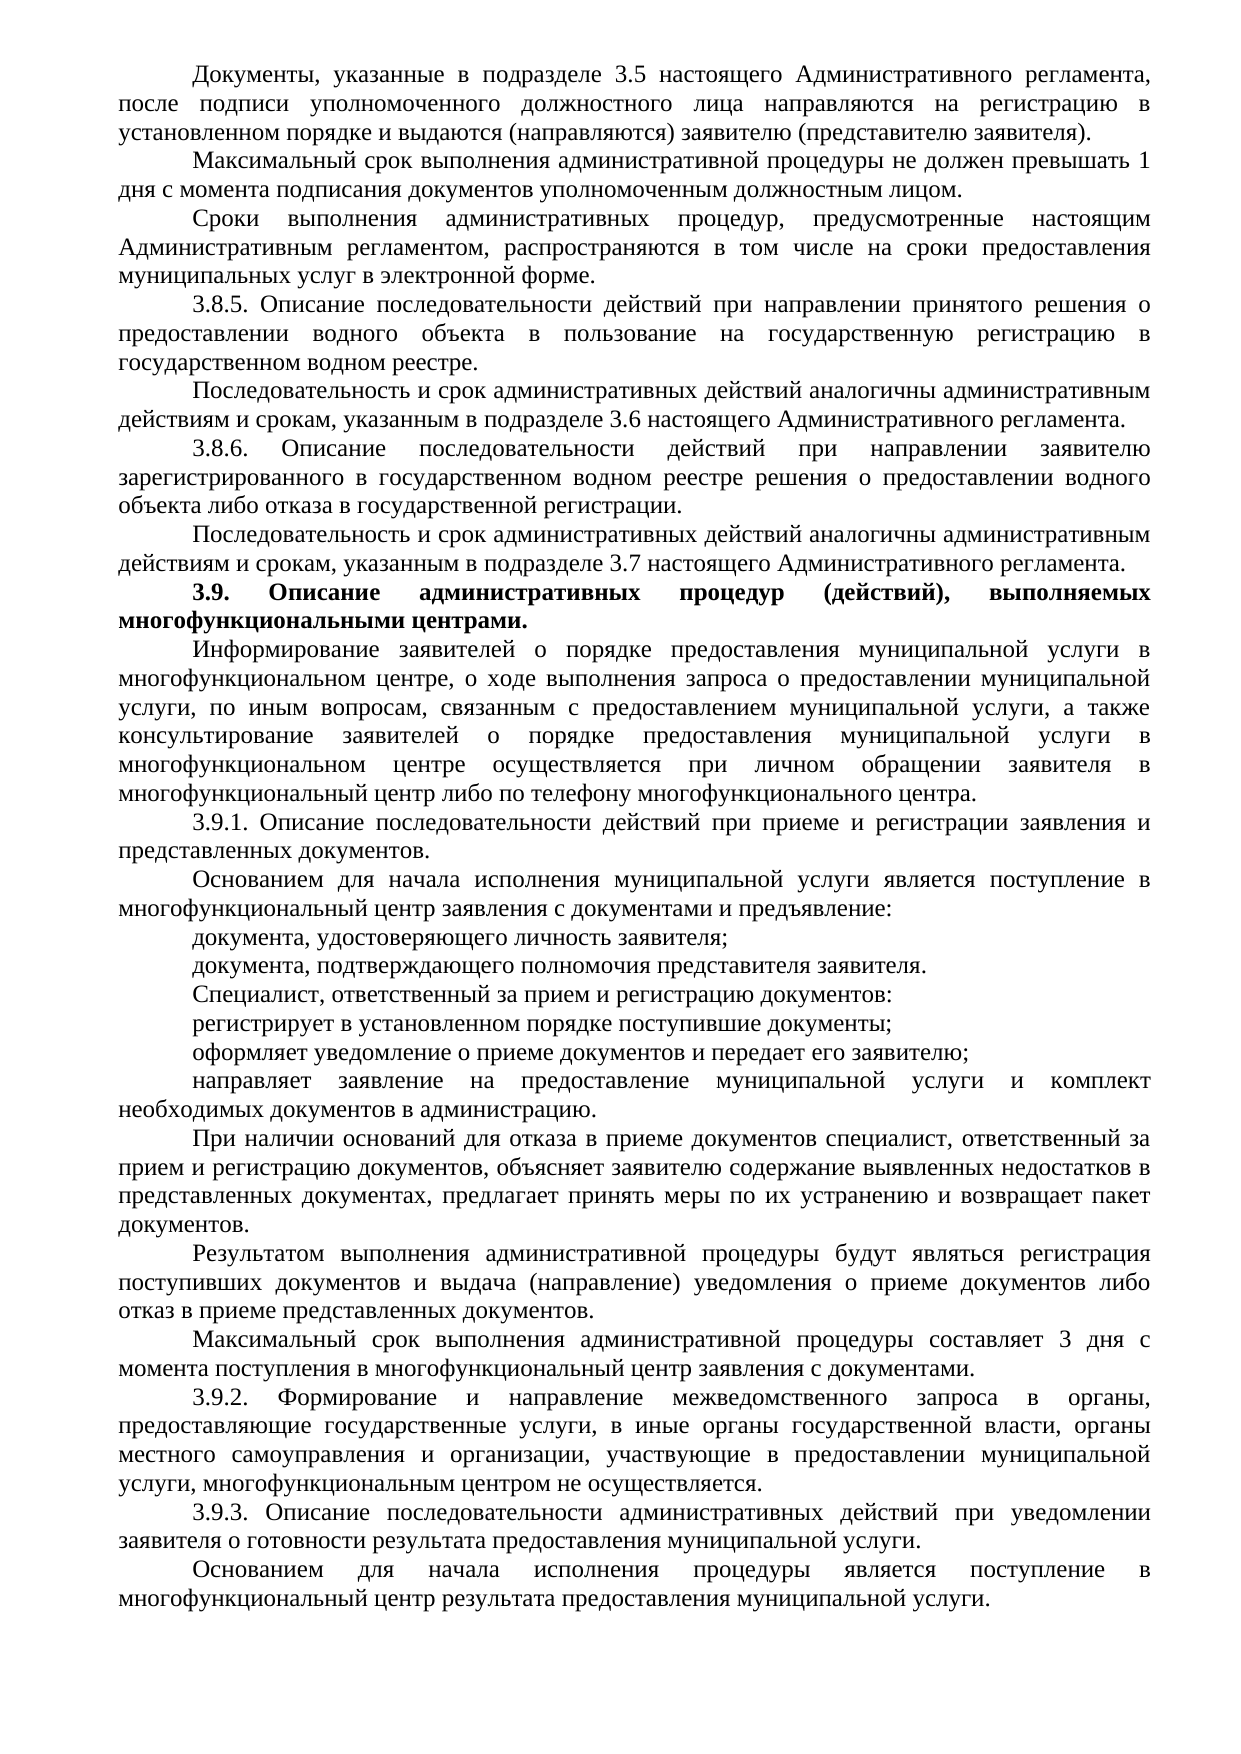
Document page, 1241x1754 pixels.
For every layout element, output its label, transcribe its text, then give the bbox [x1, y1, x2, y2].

text Информирование заявителей о порядке предоставления муниципальной услуги в многофункциональном центре, о ходе выполнения запроса о предоставлении муниципальной услуги, по иным вопросам, связанным с предоставлением муниципальной услуги, а также консультирование заявителей о порядке предоставления муниципальной услуги в многофункциональном центре осуществляется при личном обращении заявителя в многофункциональный центр либо по телефону многофункционального центра. [118, 634, 1152, 807]
text регистрирует в установленном порядке поступившие документы; [118, 1008, 1152, 1037]
text Результатом выполнения административной процедуры будут являться регистрация поступивших документов и выдача (направление) уведомления о приеме документов либо отказ в приеме представленных документов. [118, 1238, 1152, 1324]
text Последовательность и срок административных действий аналогичны административным действиям и срокам, указанным в подразделе 3.6 настоящего Административного регламента. [118, 376, 1152, 433]
text Основанием для начала исполнения процедуры является поступление в многофункциональный центр результата предоставления муниципальной услуги. [118, 1554, 1152, 1612]
text документа, подтверждающего полномочия представителя заявителя. [118, 951, 1152, 979]
text Документы, указанные в подразделе 3.5 настоящего Административного регламента, после подписи уполномоченного должностного лица направляются на регистрацию в установленном порядке и выдаются (направляются) заявителю (представителю заявителя). [118, 59, 1152, 146]
text Максимальный срок выполнения административной процедуры не должен превышать 1 дня с момента подписания документов уполномоченным должностным лицом. [118, 146, 1152, 203]
text направляет заявление на предоставление муниципальной услуги и комплект необходимых документов в администрацию. [118, 1066, 1152, 1123]
text 3.9.3. Описание последовательности административных действий при уведомлении заявителя о готовности результата предоставления муниципальной услуги. [118, 1497, 1152, 1554]
text 3.8.5. Описание последовательности действий при направлении принятого решения о предоставлении водного объекта в пользование на государственную регистрацию в государственном водном реестре. [118, 289, 1152, 376]
text 3.8.6. Описание последовательности действий при направлении заявителю зарегистрированного в государственном водном реестре решения о предоставлении водного объекта либо отказа в государственной регистрации. [118, 433, 1152, 519]
text оформляет уведомление о приеме документов и передает его заявителю; [118, 1037, 1152, 1066]
text Последовательность и срок административных действий аналогичны административным действиям и срокам, указанным в подразделе 3.7 настоящего Административного регламента. [118, 519, 1152, 577]
text 3.9. Описание административных процедур (действий), выполняемых многофункциональными центрами. [118, 577, 1152, 634]
text Сроки выполнения административных процедур, предусмотренные настоящим Административным регламентом, распространяются в том числе на сроки предоставления муниципальных услуг в электронной форме. [118, 203, 1152, 289]
text 3.9.2. Формирование и направление межведомственного запроса в органы, предоставляющие государственные услуги, в иные органы государственной власти, органы местного самоуправления и организации, участвующие в предоставлении муниципальной услуги, многофункциональным центром не осуществляется. [118, 1382, 1152, 1497]
text При наличии оснований для отказа в приеме документов специалист, ответственный за прием и регистрацию документов, объясняет заявителю содержание выявленных недостатков в представленных документах, предлагает принять меры по их устранению и возвращает пакет документов. [118, 1123, 1152, 1238]
text Максимальный срок выполнения административной процедуры составляет 3 дня с момента поступления в многофункциональный центр заявления с документами. [118, 1324, 1152, 1382]
text Специалист, ответственный за прием и регистрацию документов: [118, 979, 1152, 1008]
text 3.9.1. Описание последовательности действий при приеме и регистрации заявления и представленных документов. [118, 807, 1152, 864]
text Основанием для начала исполнения муниципальной услуги является поступление в многофункциональный центр заявления с документами и предъявление: [118, 864, 1152, 922]
text документа, удостоверяющего личность заявителя; [118, 922, 1152, 951]
